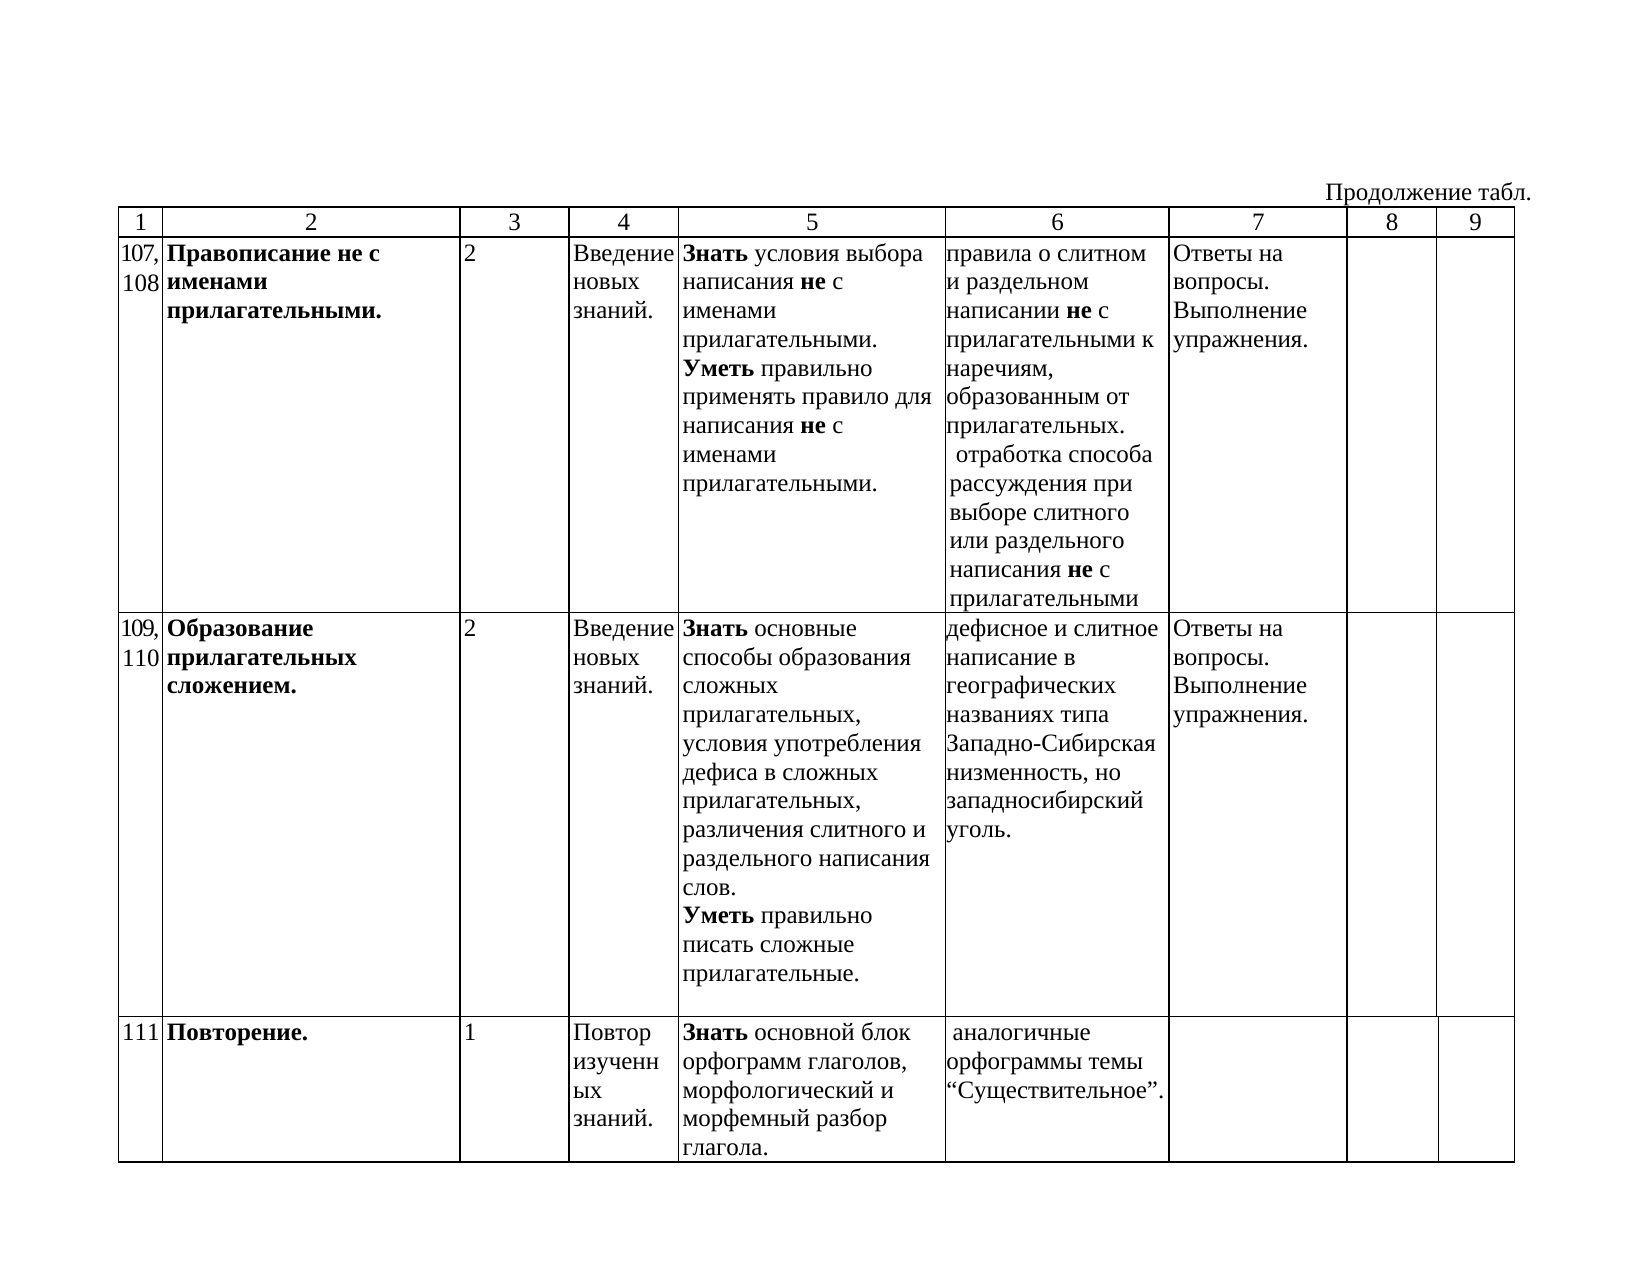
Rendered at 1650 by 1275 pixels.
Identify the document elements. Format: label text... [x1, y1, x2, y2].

table_cell аналогичные орфограммы темы “Существительное”. [946, 1017, 1168, 1161]
table_cell [1348, 613, 1436, 1016]
table_cell Правописание не с именами прилагательными. [163, 238, 459, 612]
table_cell Знать основной блок орфограмм глаголов, морфологический и морфемный разбор глагола. [679, 1017, 945, 1161]
table_header 5 [679, 208, 945, 236]
table_cell 111 [119, 1017, 162, 1161]
table_cell Знать основные способы образования сложных прилагательных, условия употребления дефиса в сложных прилагательных, различения слитного и раздельного написания слов. Уметь правильно писать сложные прилагательные. [679, 613, 945, 1016]
table_cell правила о слитном и раздельном написании не с прилагательными к наречиям, образованным от прилагательных. отработка способа рассуждения при выборе слитного или раздельного написания не с прилагательными [946, 238, 1168, 612]
table_cell дефисное и слитное написание в географических названиях типа Западно-Сибирская низменность, но западносибирский уголь. [946, 613, 1168, 1016]
table_cell [1170, 1017, 1346, 1161]
table_header 7 [1170, 208, 1346, 236]
table_header 3 [461, 208, 568, 236]
table_cell 1 [461, 1017, 568, 1161]
table_header 1 [119, 208, 162, 236]
table_cell [1348, 1017, 1438, 1161]
table_cell Повторение. [163, 1017, 459, 1161]
table_header 6 [946, 208, 1168, 236]
table_header 4 [570, 208, 678, 236]
table_cell Введение новых знаний. [570, 238, 678, 612]
table_cell Введение новых знаний. [570, 613, 678, 1016]
text Продолжение табл. [118, 177, 1532, 206]
table_header 8 [1348, 208, 1436, 236]
table_cell Знать условия выбора написания не с именами прилагательными. Уметь правильно применять правило для написания не с именами прилагательными. [679, 238, 945, 612]
table_cell [1348, 238, 1436, 612]
table_cell 2 [461, 238, 568, 612]
table_cell Образование прилагательных сложением. [163, 613, 459, 1016]
table_header 2 [163, 208, 459, 236]
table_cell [570, 1017, 678, 1161]
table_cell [1170, 238, 1346, 612]
table_cell [1439, 1017, 1514, 1161]
table_cell Ответы на вопросы. Выполнение упражнения. [1170, 613, 1346, 1016]
table_cell 109, 110 [119, 613, 162, 1016]
table_cell [1437, 238, 1514, 612]
table_cell [1437, 613, 1514, 1016]
table_cell 2 [461, 613, 568, 1016]
table_cell 107, 108 [119, 238, 162, 612]
table_header 9 [1437, 208, 1514, 236]
